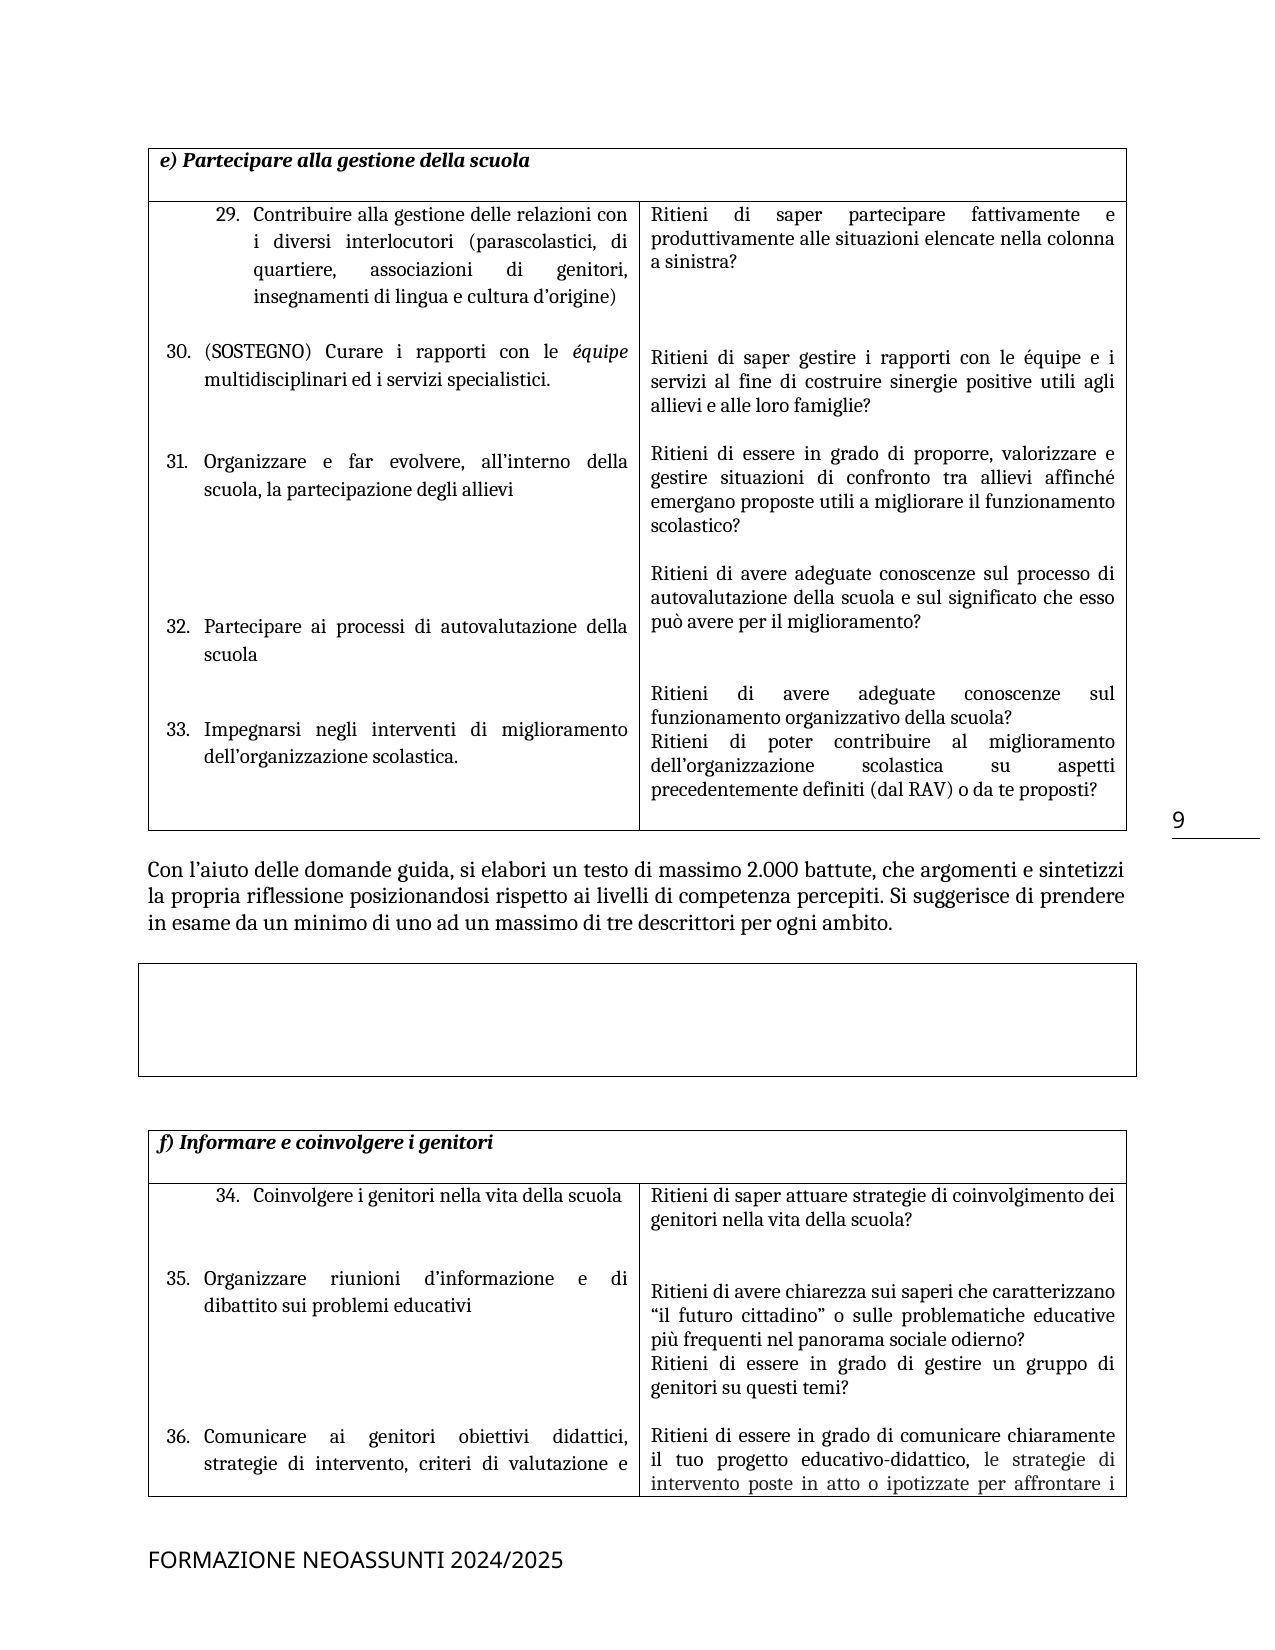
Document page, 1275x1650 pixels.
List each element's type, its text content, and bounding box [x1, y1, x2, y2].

table_header e) Partecipare alla gestione della scuola [149, 149, 1126, 201]
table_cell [640, 1184, 1126, 1496]
table_cell Contribuire alla gestione delle relazioni con i diversi interlocutori (parascolastici, di quartiere, associazioni di genitori, insegnamenti di lingua e cultura d’origine) (SOSTEGNO) Curare i rapporti con le équipe multidisciplinari ed i servizi specialistici. Organizzare e far evolvere, all’interno della scuola, la partecipazione degli allievi Partecipare ai processi di autovalutazione della scuola Impegnarsi negli interventi di miglioramento dell’organizzazione scolastica. [149, 202, 639, 829]
table_header f) Informare e coinvolgere i genitori [149, 1131, 1126, 1183]
text Con l’aiuto delle domande guida, si elabori un testo di massimo 2.000 battute, che argomenti e sintetizzi la propria riflessione posizionandosi rispetto ai livelli di competenza percepiti. Si suggerisce di prendere in esame da un minimo di uno ad un massimo di tre descrittori per ogni ambito. [148, 857, 1127, 936]
table_cell Ritieni di saper partecipare fattivamente e produttivamente alle situazioni elencate nella colonna a sinistra? Ritieni di saper gestire i rapporti con le équipe e i servizi al fine di costruire sinergie positive utili agli allievi e alle loro famiglie? Ritieni di essere in grado di proporre, valorizzare e gestire situazioni di confronto tra allievi affinché emergano proposte utili a migliorare il funzionamento scolastico? Ritieni di avere adeguate conoscenze sul processo di autovalutazione della scuola e sul significato che esso può avere per il miglioramento? Ritieni di avere adeguate conoscenze sul funzionamento organizzativo della scuola? Ritieni di poter contribuire al miglioramento dell’organizzazione scolastica su aspetti precedentemente definiti (dal RAV) o da te proposti? [640, 202, 1126, 829]
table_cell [149, 1184, 639, 1496]
